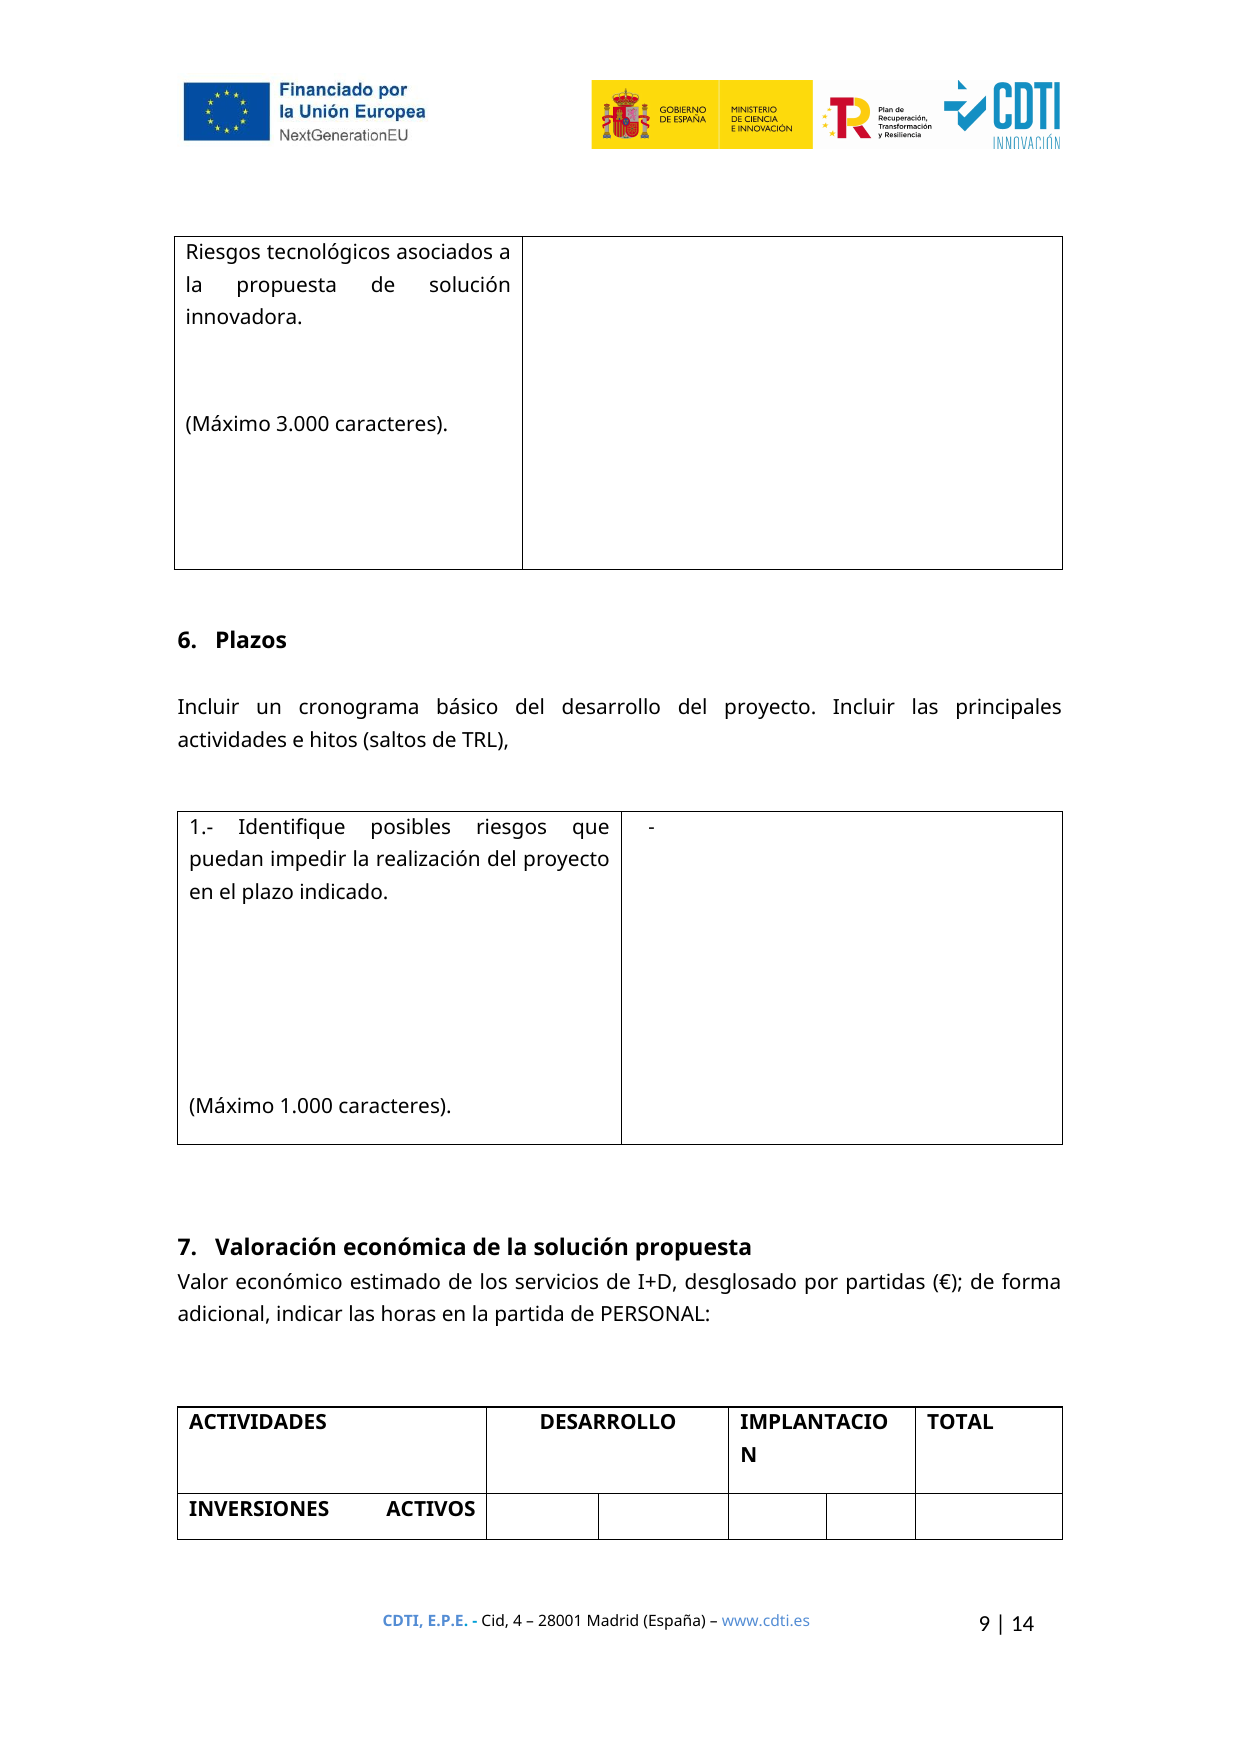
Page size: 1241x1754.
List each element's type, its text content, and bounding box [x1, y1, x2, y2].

text Incluir un cronograma básico del desarrollo del proyecto. Incluir las principales actividades e hitos (saltos de TRL), [177, 692, 1063, 753]
table_header DESARROLLO [487, 1408, 728, 1493]
table_cell INVERSIONES ACTIVOS FIJOS [178, 1494, 486, 1539]
table_cell [487, 1494, 598, 1539]
list Plazos [177, 623, 1063, 655]
table_header IMPLANTACION [729, 1408, 915, 1493]
table_header [622, 812, 1062, 1144]
table_cell [599, 1494, 728, 1539]
table_cell Riesgos tecnológicos asociados a la propuesta de solución innovadora. (Máximo 3.000 caracteres). [175, 237, 522, 569]
picture [591, 80, 1060, 149]
table_cell [827, 1494, 915, 1539]
table_cell [916, 1494, 1062, 1539]
table_cell [729, 1494, 826, 1539]
table_header 1.- Identifique posibles riesgos que puedan impedir la realización del proyecto en el plazo indicado. (Máximo 1.000 caracteres). [178, 812, 621, 1144]
list Valoración económica de la solución propuesta [177, 1231, 1063, 1262]
table_cell [523, 237, 1062, 569]
table_header TOTAL [916, 1408, 1062, 1493]
table_header ACTIVIDADES [178, 1408, 486, 1493]
picture [177, 73, 429, 147]
text Valor económico estimado de los servicios de I+D, desglosado por partidas (€); de forma adicional, indicar las horas en la partida de PERSONAL: [177, 1267, 1063, 1328]
